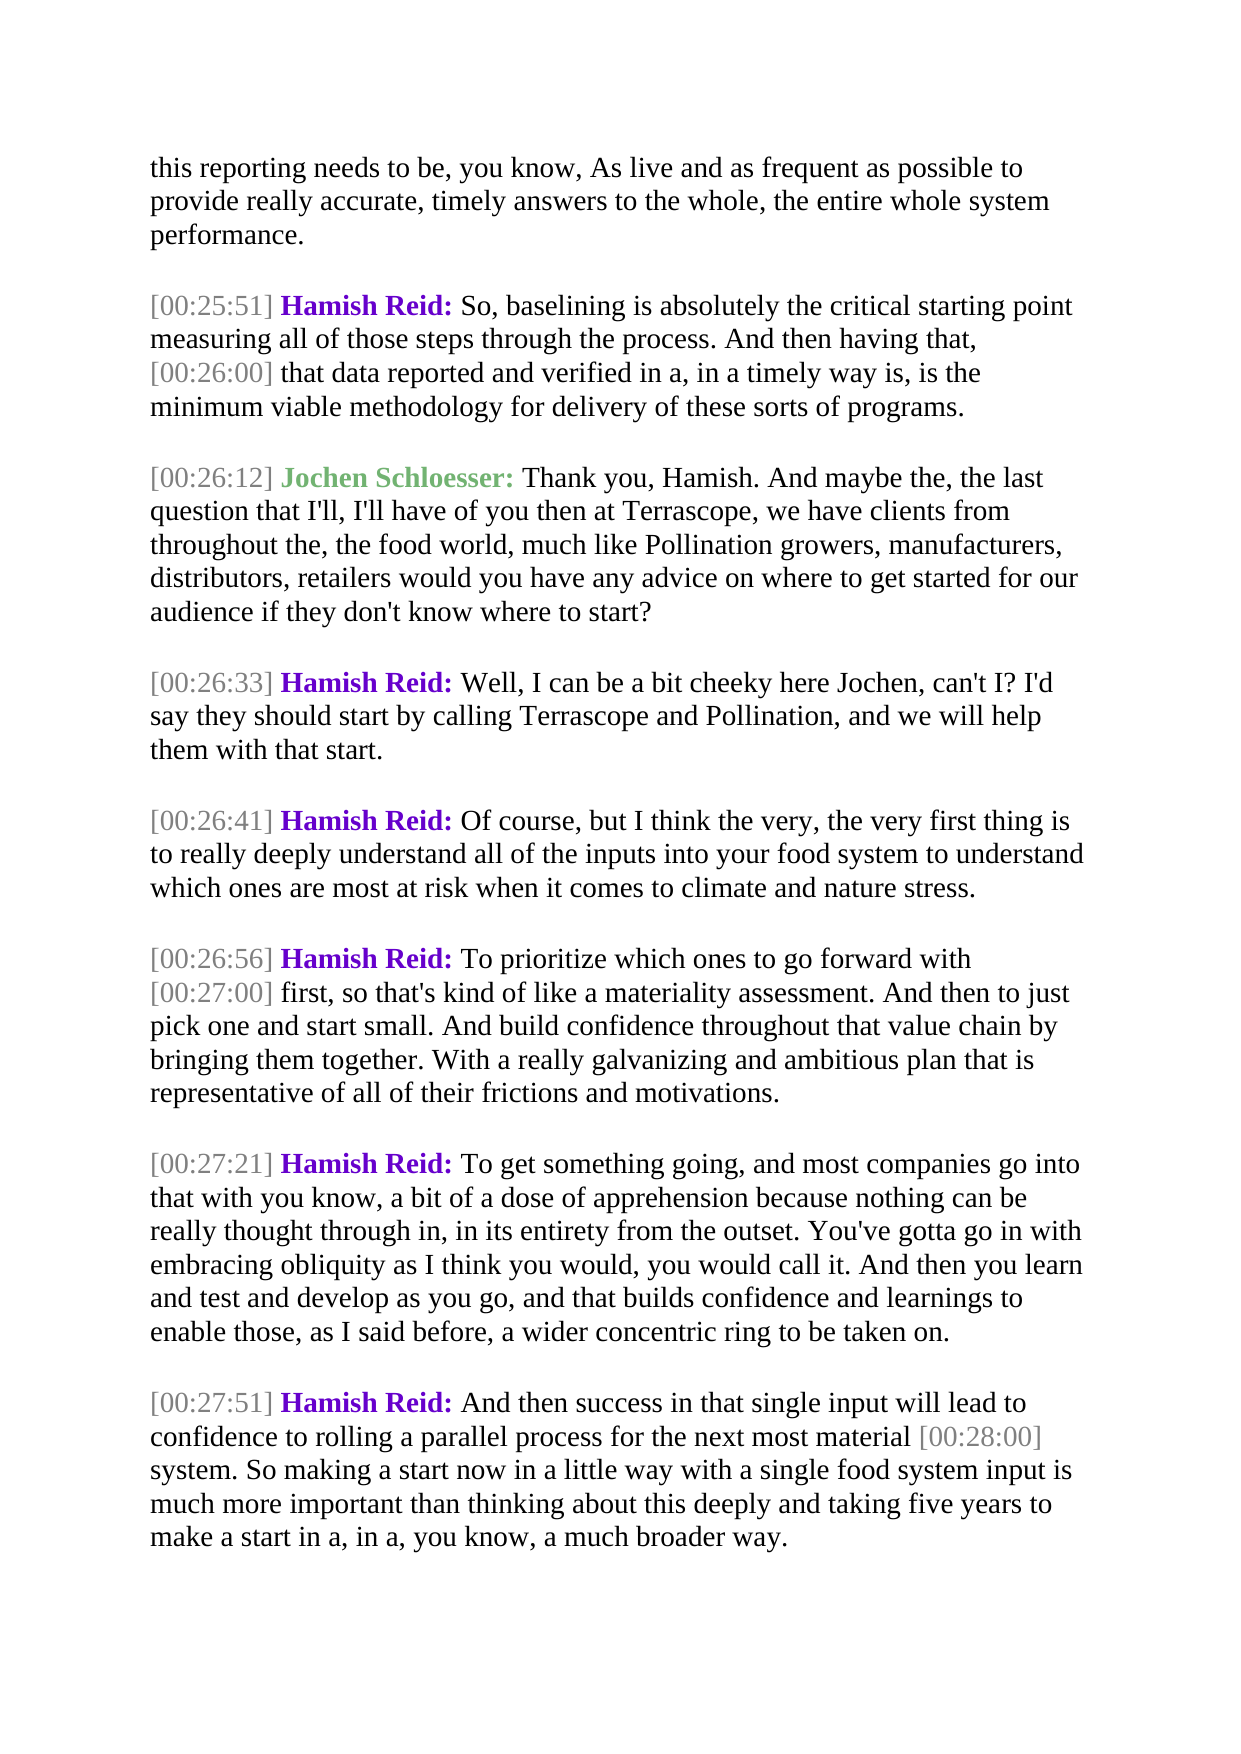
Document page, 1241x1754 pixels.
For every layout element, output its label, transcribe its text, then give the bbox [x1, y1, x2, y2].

text [00:25:51] Hamish Reid: So, baselining is absolutely the critical starting point measuring all of those steps through the process. And then having that, [00:26:00] that data reported and verified in a, in a timely way is, is the minimum viable methodology for delivery of these sorts of programs. [150, 288, 1090, 422]
text [00:26:41] Hamish Reid: Of course, but I think the very, the very first thing is to really deeply understand all of the inputs into your food system to understand which ones are most at risk when it comes to climate and nature stress. [150, 803, 1090, 904]
text [00:26:12] Jochen Schloesser: Thank you, Hamish. And maybe the, the last question that I'll, I'll have of you then at Terrascope, we have clients from throughout the, the food world, much like Pollination growers, manufacturers, distributors, retailers would you have any advice on where to get started for our audience if they don't know where to start? [150, 460, 1090, 627]
text [00:26:33] Hamish Reid: Well, I can be a bit cheeky here Jochen, can't I? I'd say they should start by calling Terrascope and Pollination, and we will help them with that start. [150, 665, 1090, 766]
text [150, 150, 1090, 251]
text [00:26:56] Hamish Reid: To prioritize which ones to go forward with [00:27:00] first, so that's kind of like a materiality assessment. And then to just pick one and start small. And build confidence throughout that value chain by bringing them together. With a really galvanizing and ambitious plan that is representative of all of their frictions and motivations. [150, 941, 1090, 1109]
text [00:27:21] Hamish Reid: To get something going, and most companies go into that with you know, a bit of a dose of apprehension because nothing can be really thought through in, in its entirety from the outset. You've gotta go in with embracing obliquity as I think you would, you would call it. And then you learn and test and develop as you go, and that builds confidence and learnings to enable those, as I said before, a wider concentric ring to be taken on. [150, 1146, 1090, 1348]
text [00:27:51] Hamish Reid: And then success in that single input will lead to confidence to rolling a parallel process for the next most material [00:28:00] system. So making a start now in a little way with a single food system input is much more important than thinking about this deeply and taking five years to make a start in a, in a, you know, a much broader way. [150, 1385, 1090, 1553]
